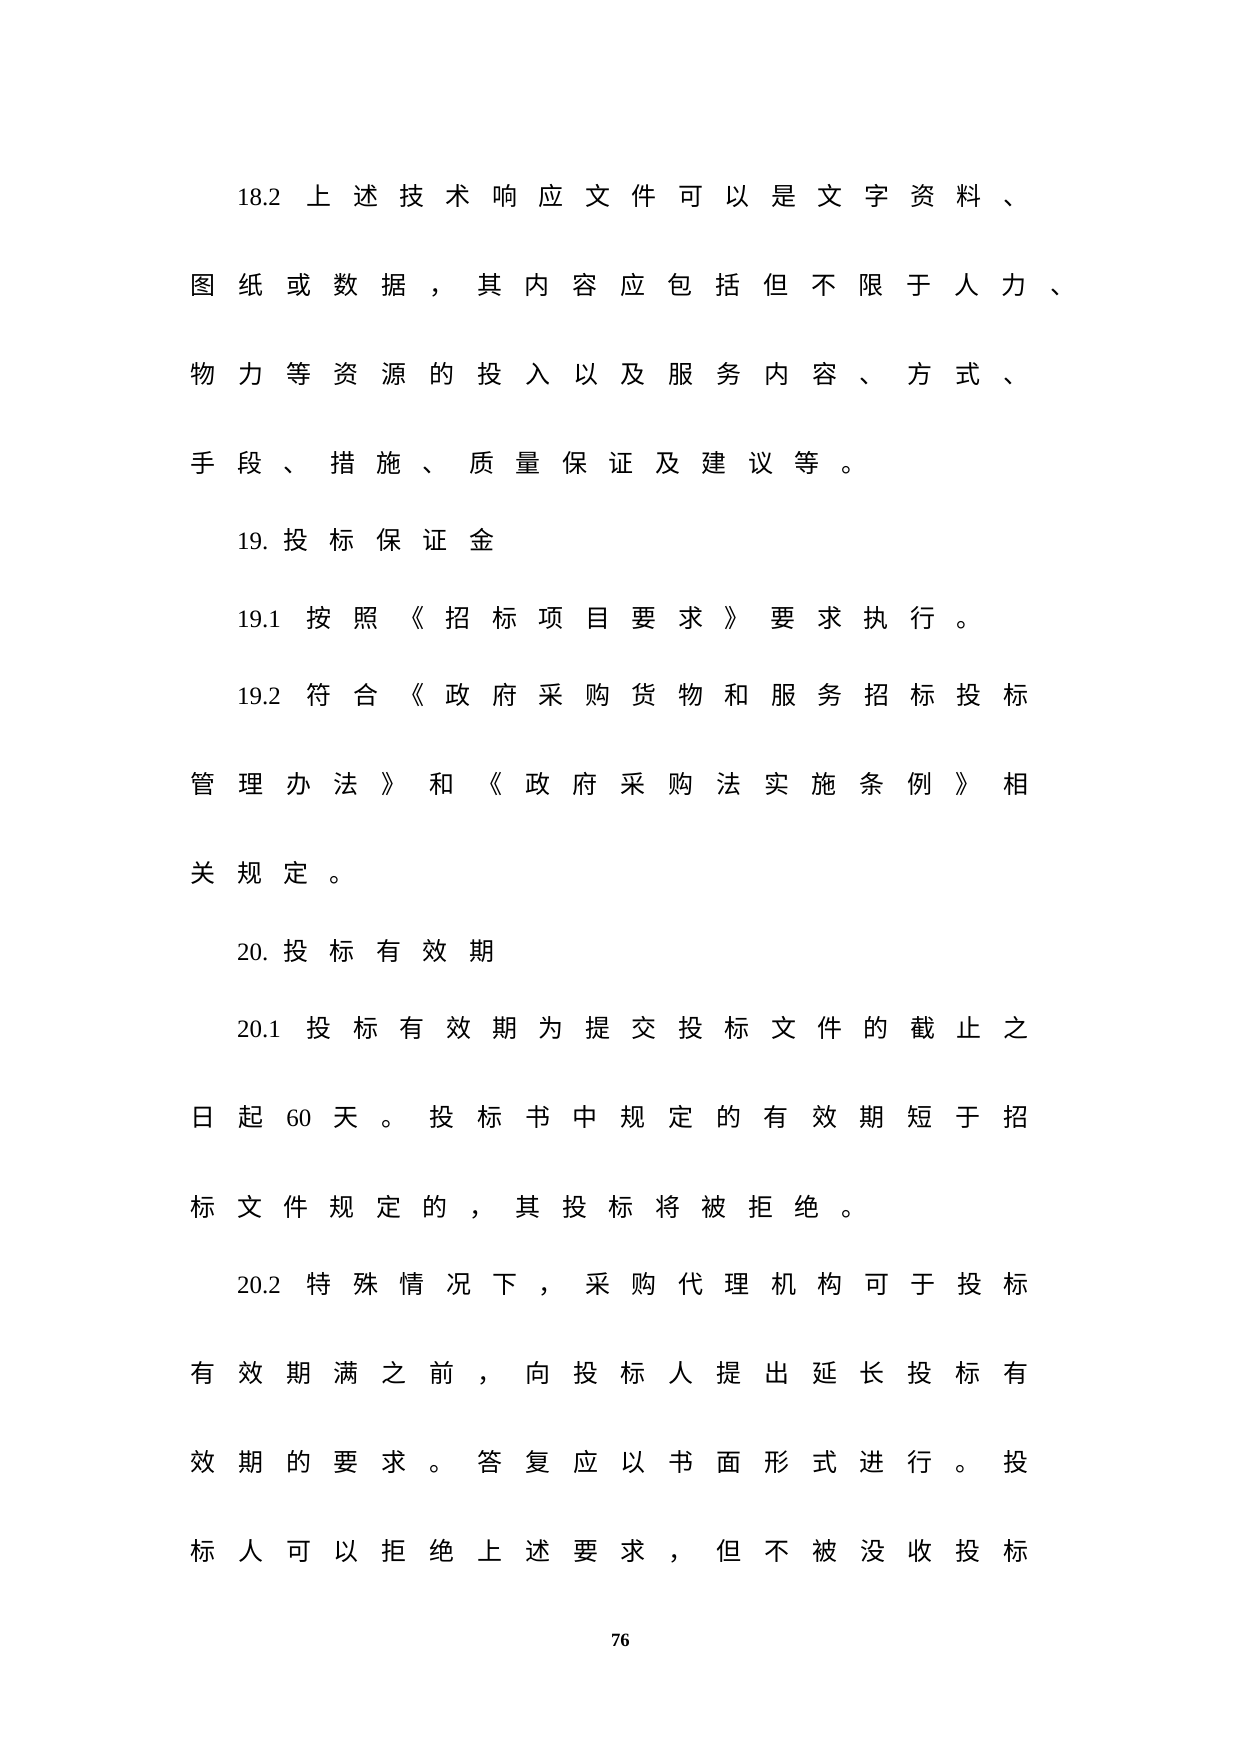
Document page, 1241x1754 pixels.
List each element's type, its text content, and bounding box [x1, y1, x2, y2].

text 20. 投标有效期 [190, 920, 1050, 979]
text 19. 投标保证金 [190, 509, 1050, 568]
text 19.2 符合《政府采购货物和服务招标投标管理办法》和《政府采购法实施条例》相关规定。 [190, 664, 1050, 902]
text 20.1 投标有效期为提交投标文件的截止之日起60天。投标书中规定的有效期短于招标文件规定的，其投标将被拒绝。 [190, 997, 1050, 1235]
text 18.2 上述技术响应文件可以是文字资料、图纸或数据，其内容应包括但不限于人力、物力等资源的投入以及服务内容、方式、手段、措施、质量保证及建议等。 [190, 164, 1050, 491]
text 19.1 按照《招标项目要求》要求执行。 [190, 587, 1050, 646]
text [190, 1253, 1050, 1579]
